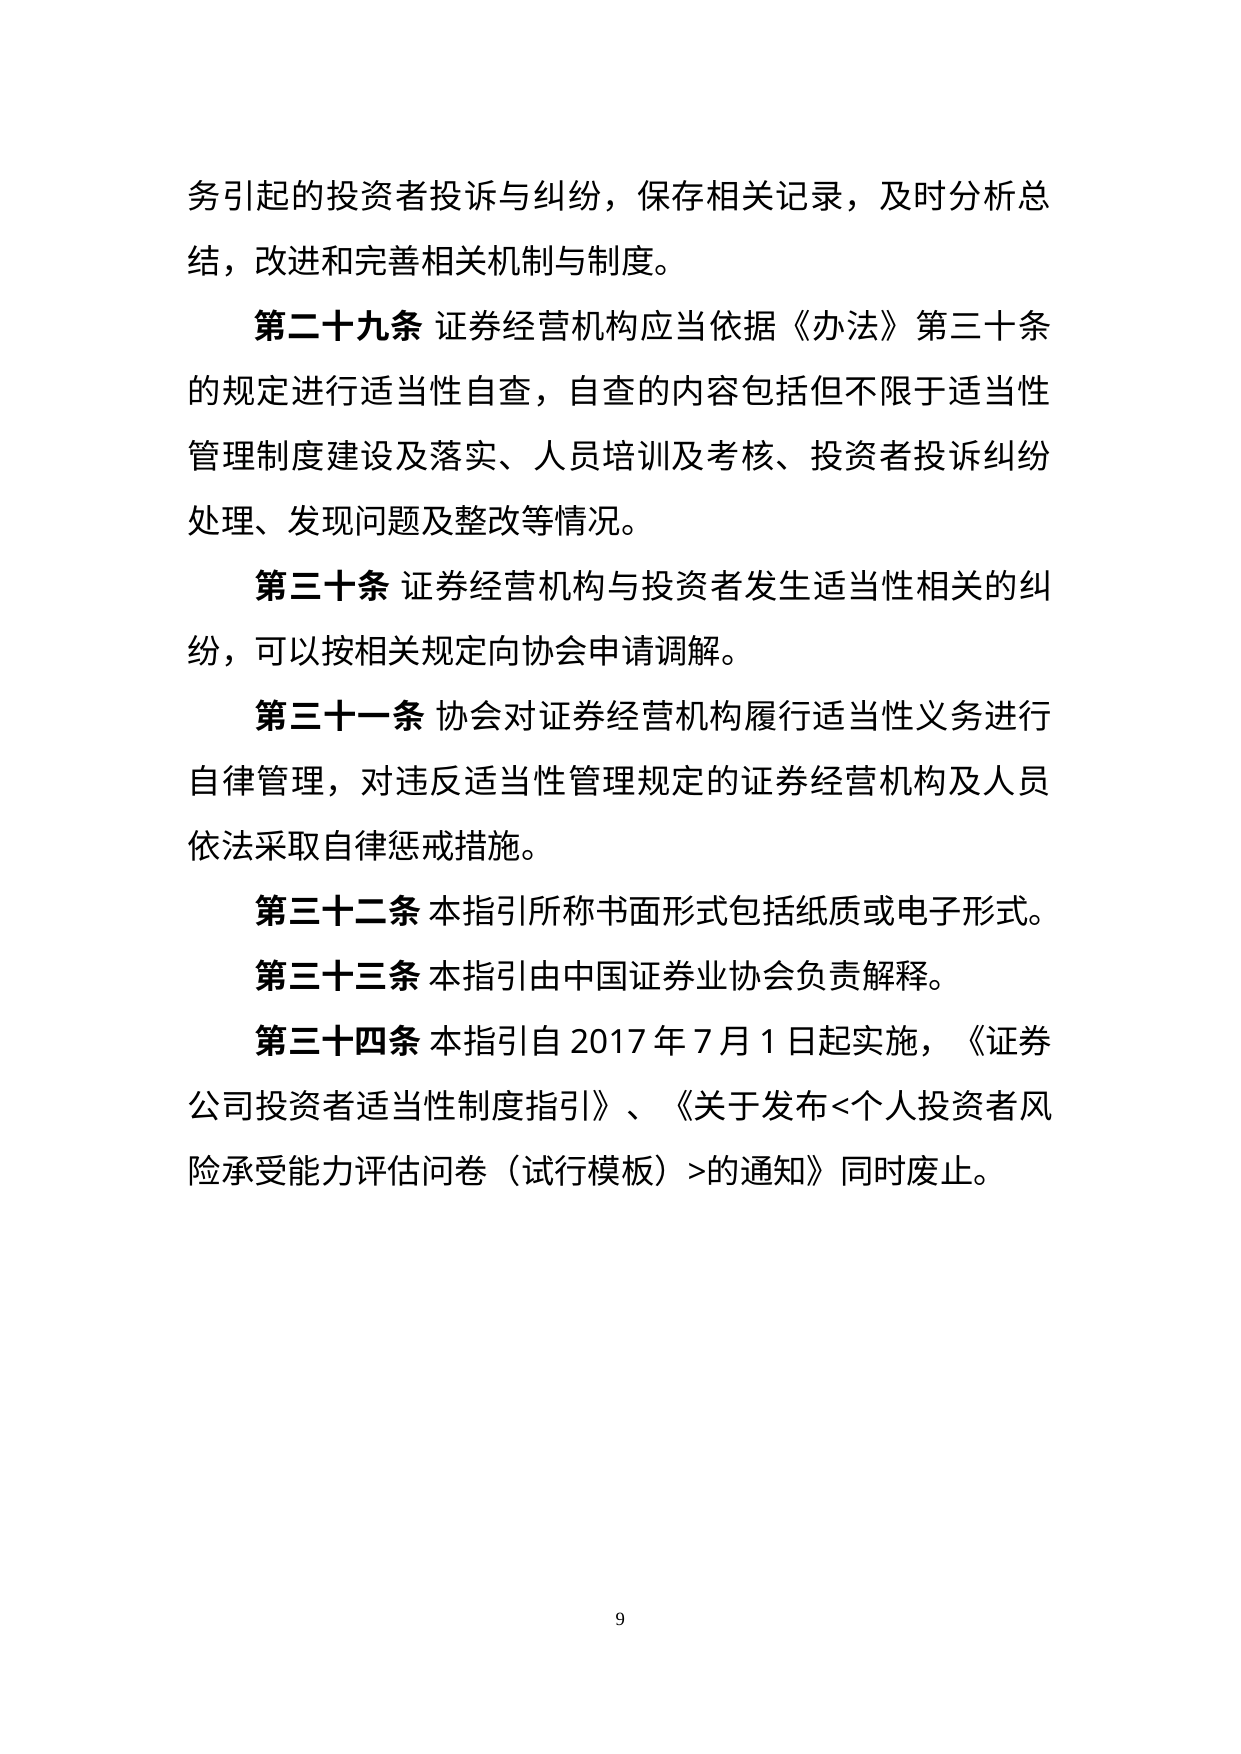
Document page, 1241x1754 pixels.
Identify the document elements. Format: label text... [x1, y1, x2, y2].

text 第二十九条 证券经营机构应当依据《办法》第三十条的规定进行适当性自查，自查的内容包括但不限于适当性管理制度建设及落实、人员培训及考核、投资者投诉纠纷处理、发现问题及整改等情况。 [187, 292, 1053, 552]
text 第三十三条 本指引由中国证券业协会负责解释。 [187, 942, 1053, 1007]
text 第三十四条 本指引自2017年7月1日起实施，《证券公司投资者适当性制度指引》、《关于发布<个人投资者风险承受能力评估问卷（试行模板）>的通知》同时废止。 [187, 1007, 1053, 1202]
text 第三十一条 协会对证券经营机构履行适当性义务进行自律管理，对违反适当性管理规定的证券经营机构及人员依法采取自律惩戒措施。 [187, 682, 1053, 877]
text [187, 162, 1053, 292]
text 第三十条 证券经营机构与投资者发生适当性相关的纠纷，可以按相关规定向协会申请调解。 [187, 552, 1053, 682]
text 第三十二条 本指引所称书面形式包括纸质或电子形式。 [187, 877, 1053, 942]
